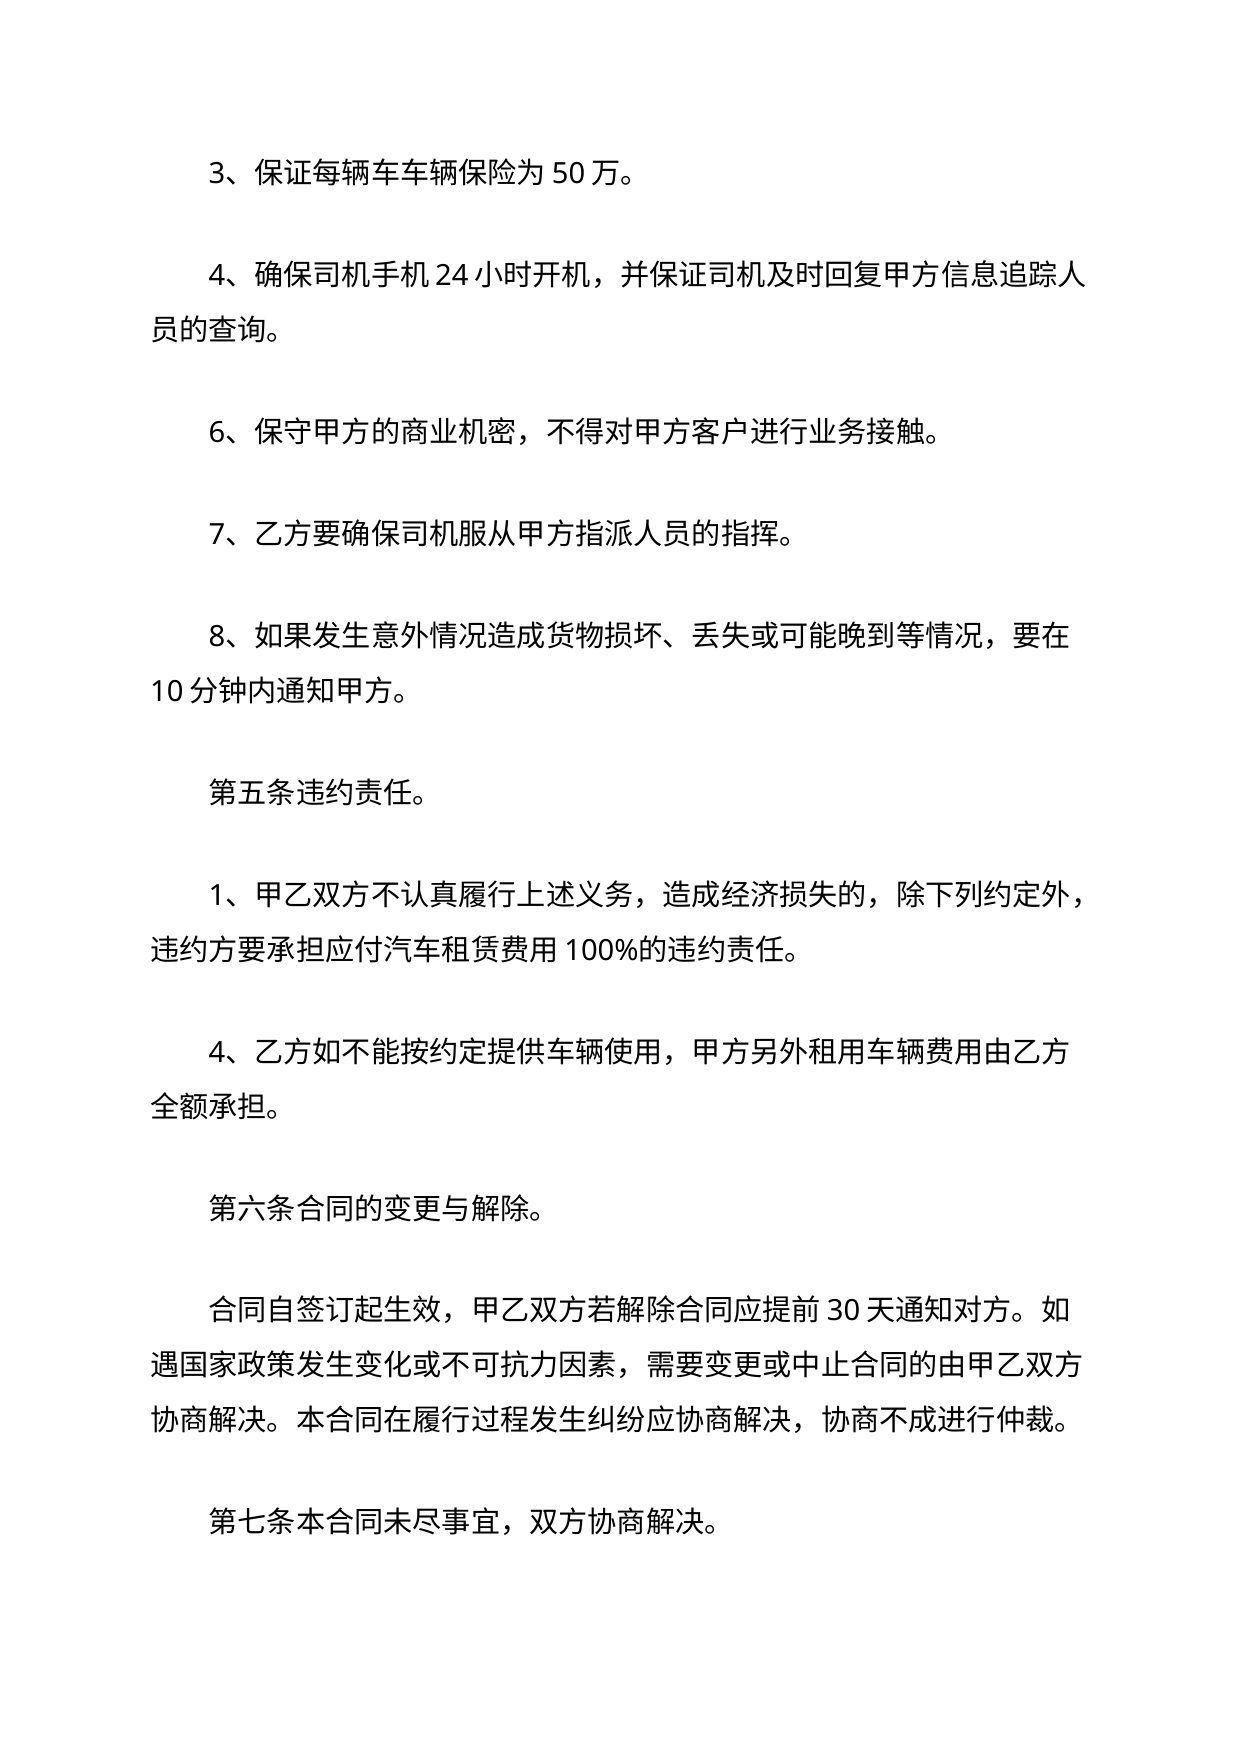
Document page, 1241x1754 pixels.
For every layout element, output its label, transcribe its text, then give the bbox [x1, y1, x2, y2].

text 8、如果发生意外情况造成货物损坏、丢失或可能晚到等情况，要在10分钟内通知甲方。 [150, 613, 1090, 710]
text 第五条违约责任。 [150, 770, 1090, 812]
text 1、甲乙双方不认真履行上述义务，造成经济损失的，除下列约定外，违约方要承担应付汽车租赁费用100%的违约责任。 [150, 871, 1090, 969]
text 6、保守甲方的商业机密，不得对甲方客户进行业务接触。 [150, 409, 1090, 451]
text 4、乙方如不能按约定提供车辆使用，甲方另外租用车辆费用由乙方全额承担。 [150, 1028, 1090, 1126]
text 4、确保司机手机24小时开机，并保证司机及时回复甲方信息追踪人员的查询。 [150, 252, 1090, 349]
text 3、保证每辆车车辆保险为50万。 [150, 150, 1090, 192]
text 第七条本合同未尽事宜，双方协商解决。 [150, 1499, 1090, 1541]
text 7、乙方要确保司机服从甲方指派人员的指挥。 [150, 511, 1090, 553]
text 第六条合同的变更与解除。 [150, 1185, 1090, 1227]
text 合同自签订起生效，甲乙双方若解除合同应提前30天通知对方。如遇国家政策发生变化或不可抗力因素，需要变更或中止合同的由甲乙双方协商解决。本合同在履行过程发生纠纷应协商解决，协商不成进行仲裁。 [150, 1287, 1090, 1439]
